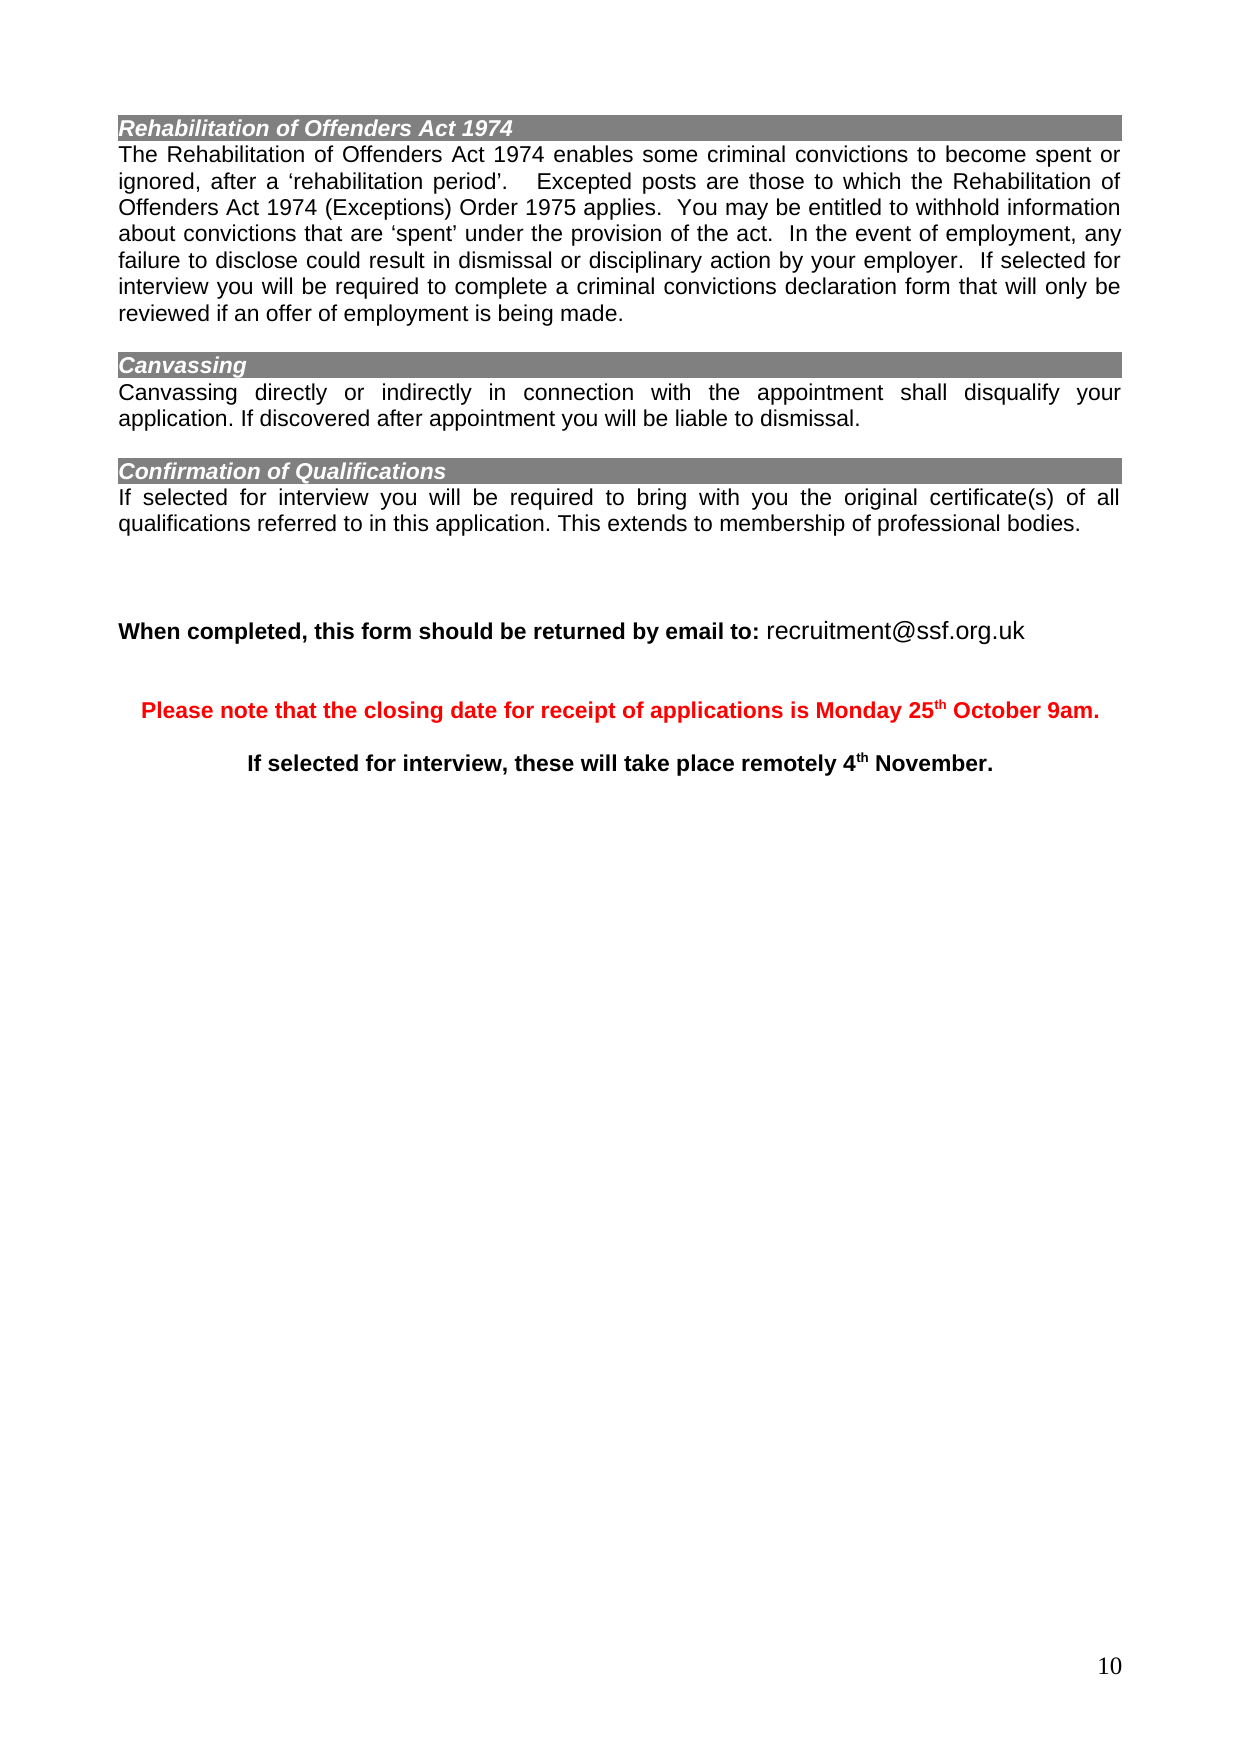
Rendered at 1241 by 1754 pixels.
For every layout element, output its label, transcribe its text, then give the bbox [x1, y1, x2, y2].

text Rehabilitation of Offenders Act 1974 [118, 115, 1122, 141]
text If selected for interview, these will take place remotely 4th November. [118, 750, 1122, 776]
text Please note that the closing date for receipt of applications is Monday 25th October 9am. [118, 697, 1122, 723]
text When completed, this form should be returned by email to: recruitment@ssf.org.uk [118, 616, 1122, 644]
text Canvassing [118, 352, 1122, 378]
text Confirmation of Qualifications [118, 458, 1122, 484]
text If selected for interview you will be required to bring with you the original certificate(s) of all qualifications referred to in this application. This extends to membership of professional bodies. [118, 484, 1122, 537]
text The Rehabilitation of Offenders Act 1974 enables some criminal convictions to become spent or ignored, after a ‘rehabilitation period’. Excepted posts are those to which the Rehabilitation of Offenders Act 1974 (Exceptions) Order 1975 applies. You may be entitled to withhold information about convictions that are ‘spent’ under the provision of the act. In the event of employment, any failure to disclose could result in dismissal or disciplinary action by your employer. If selected for interview you will be required to complete a criminal convictions declaration form that will only be reviewed if an offer of employment is being made. [118, 141, 1122, 326]
text Canvassing directly or indirectly in connection with the appointment shall disqualify your application. If discovered after appointment you will be liable to dismissal. [118, 378, 1122, 431]
